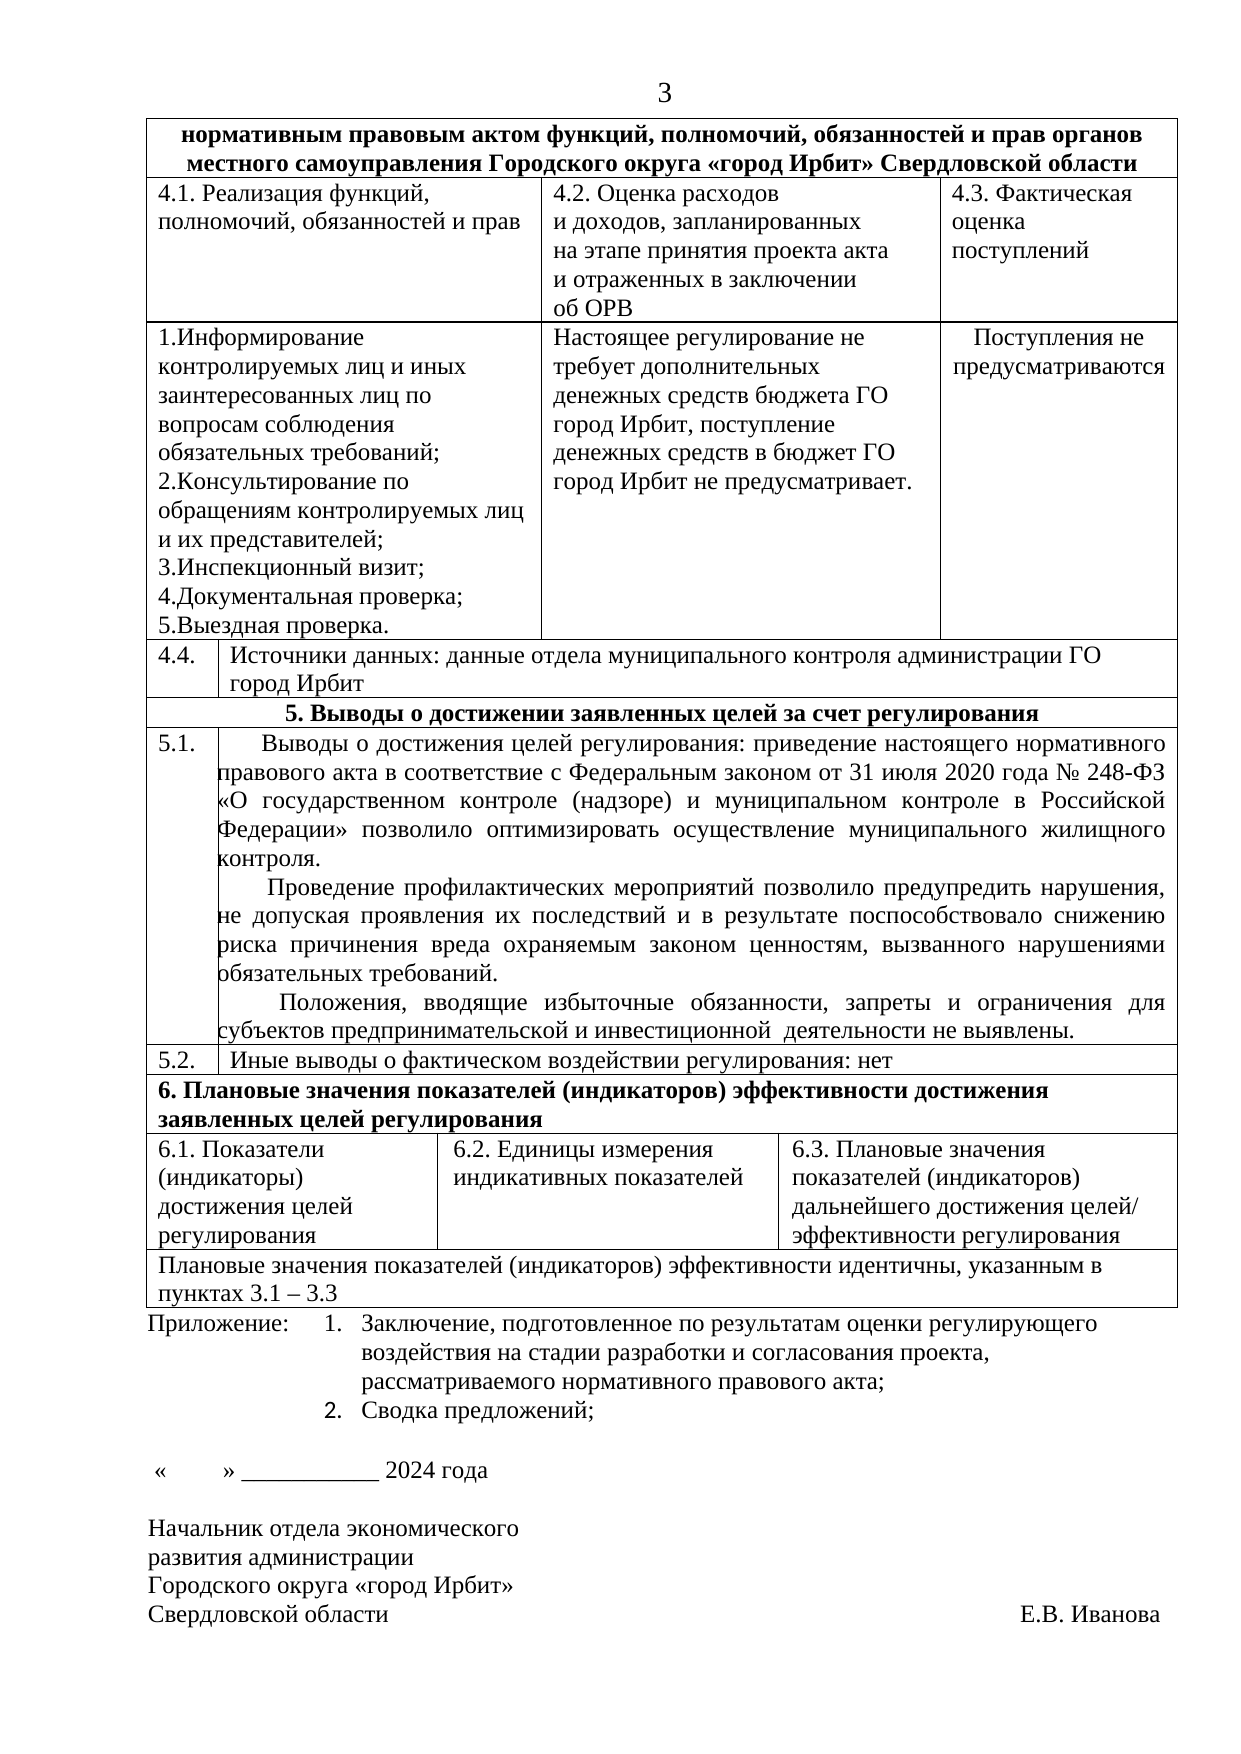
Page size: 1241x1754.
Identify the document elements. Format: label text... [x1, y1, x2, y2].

table_cell 4.4. [147, 640, 218, 697]
table_cell 1.Информирование контролируемых лиц и иных заинтересованных лиц по вопросам соблюдения обязательных требований; 2.Консультирование по обращениям контролируемых лиц и их представителей; 3.Инспекционный визит; 4.Документальная проверка; 5.Выездная проверка. [147, 323, 541, 639]
table_cell [1178, 1249, 1183, 1307]
table_cell [1178, 118, 1183, 177]
table_cell [1183, 727, 1188, 1044]
table_cell [1183, 321, 1188, 639]
table_cell 5.1. [147, 728, 218, 1044]
table_cell Заключение, подготовленное по результатам оценки регулирующего воздействия на стадии разработки и согласования проекта, рассматриваемого нормативного правового акта; Сводка предложений; [323, 1307, 1179, 1456]
table_cell [1178, 1074, 1183, 1133]
table_cell 6.2. Единицы измерения индикативных показателей [438, 1134, 778, 1249]
table_cell Выводы о достижения целей регулирования: приведение настоящего нормативного правового акта в соответствие с Федеральным законом от 31 июля 2020 года № 248-ФЗ «О государственном контроле (надзоре) и муниципальном контроле в Российской Федерации» позволило оптимизировать осуществление муниципального жилищного контроля. Проведение профилактических мероприятий позволило предупредить нарушения, не допуская проявления их последствий и в результате поспособствовало снижению риска причинения вреда охраняемым законом ценностям, вызванного нарушениями обязательных требований. Положения, вводящие избыточные обязанности, запреты и ограничения для субъектов предпринимательской и инвестиционной деятельности не выявлены. [219, 728, 1177, 1044]
table_cell [1178, 1133, 1183, 1249]
table_cell [1183, 1249, 1188, 1307]
table_cell [1178, 321, 1183, 639]
table_cell [1178, 177, 1183, 321]
table_cell Поступления не предусматриваются [941, 323, 1177, 639]
text « » ___________ 2024 года [148, 1456, 1181, 1484]
table_cell 6. Плановые значения показателей (индикаторов) эффективности достижения заявленных целей регулирования [147, 1075, 1177, 1133]
text Свердловской области Е.В. Иванова [148, 1599, 1181, 1628]
table_cell [1183, 639, 1188, 697]
table_cell Приложение: [147, 1308, 323, 1456]
table_cell Настоящее регулирование не требует дополнительных денежных средств бюджета ГО город Ирбит, поступление денежных средств в бюджет ГО город Ирбит не предусматривает. [542, 323, 940, 639]
table_cell 4.2. Оценка расходов и доходов, запланированных на этапе принятия проекта акта и отраженных в заключении об ОРВ [542, 178, 940, 321]
table_cell 5.2. [147, 1045, 218, 1074]
table_cell [1183, 118, 1188, 177]
table_cell [1178, 639, 1183, 697]
table_cell 5. Выводы о достижении заявленных целей за счет регулирования [147, 698, 1177, 727]
table_cell [1178, 727, 1183, 1044]
table_cell [1178, 1044, 1183, 1074]
table_cell 6.3. Плановые значения показателей (индикаторов) дальнейшего достижения целей/ эффективности регулирования [779, 1134, 1177, 1249]
table_cell [1183, 1133, 1188, 1249]
table_cell [1183, 1044, 1188, 1074]
table_cell 4.3. Фактическая оценка поступлений [941, 178, 1177, 321]
table_cell [1178, 697, 1183, 727]
table_cell [1183, 697, 1188, 727]
table_cell Источники данных: данные отдела муниципального контроля администрации ГО город Ирбит [219, 640, 1177, 697]
table_cell Иные выводы о фактическом воздействии регулирования: нет [219, 1045, 1177, 1074]
text Начальник отдела экономического [148, 1513, 1181, 1542]
text Городского округа «город Ирбит» [148, 1571, 1181, 1599]
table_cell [147, 119, 1177, 177]
table_cell 6.1. Показатели (индикаторы) достижения целей регулирования [147, 1134, 437, 1249]
table_cell 4.1. Реализация функций, полномочий, обязанностей и прав [147, 178, 541, 321]
text развития администрации [148, 1542, 1181, 1571]
table_cell Плановые значения показателей (индикаторов) эффективности идентичны, указанным в пунктах 3.1 – 3.3 [147, 1250, 1177, 1307]
table_cell [1183, 1074, 1188, 1133]
table_cell [1183, 177, 1188, 321]
